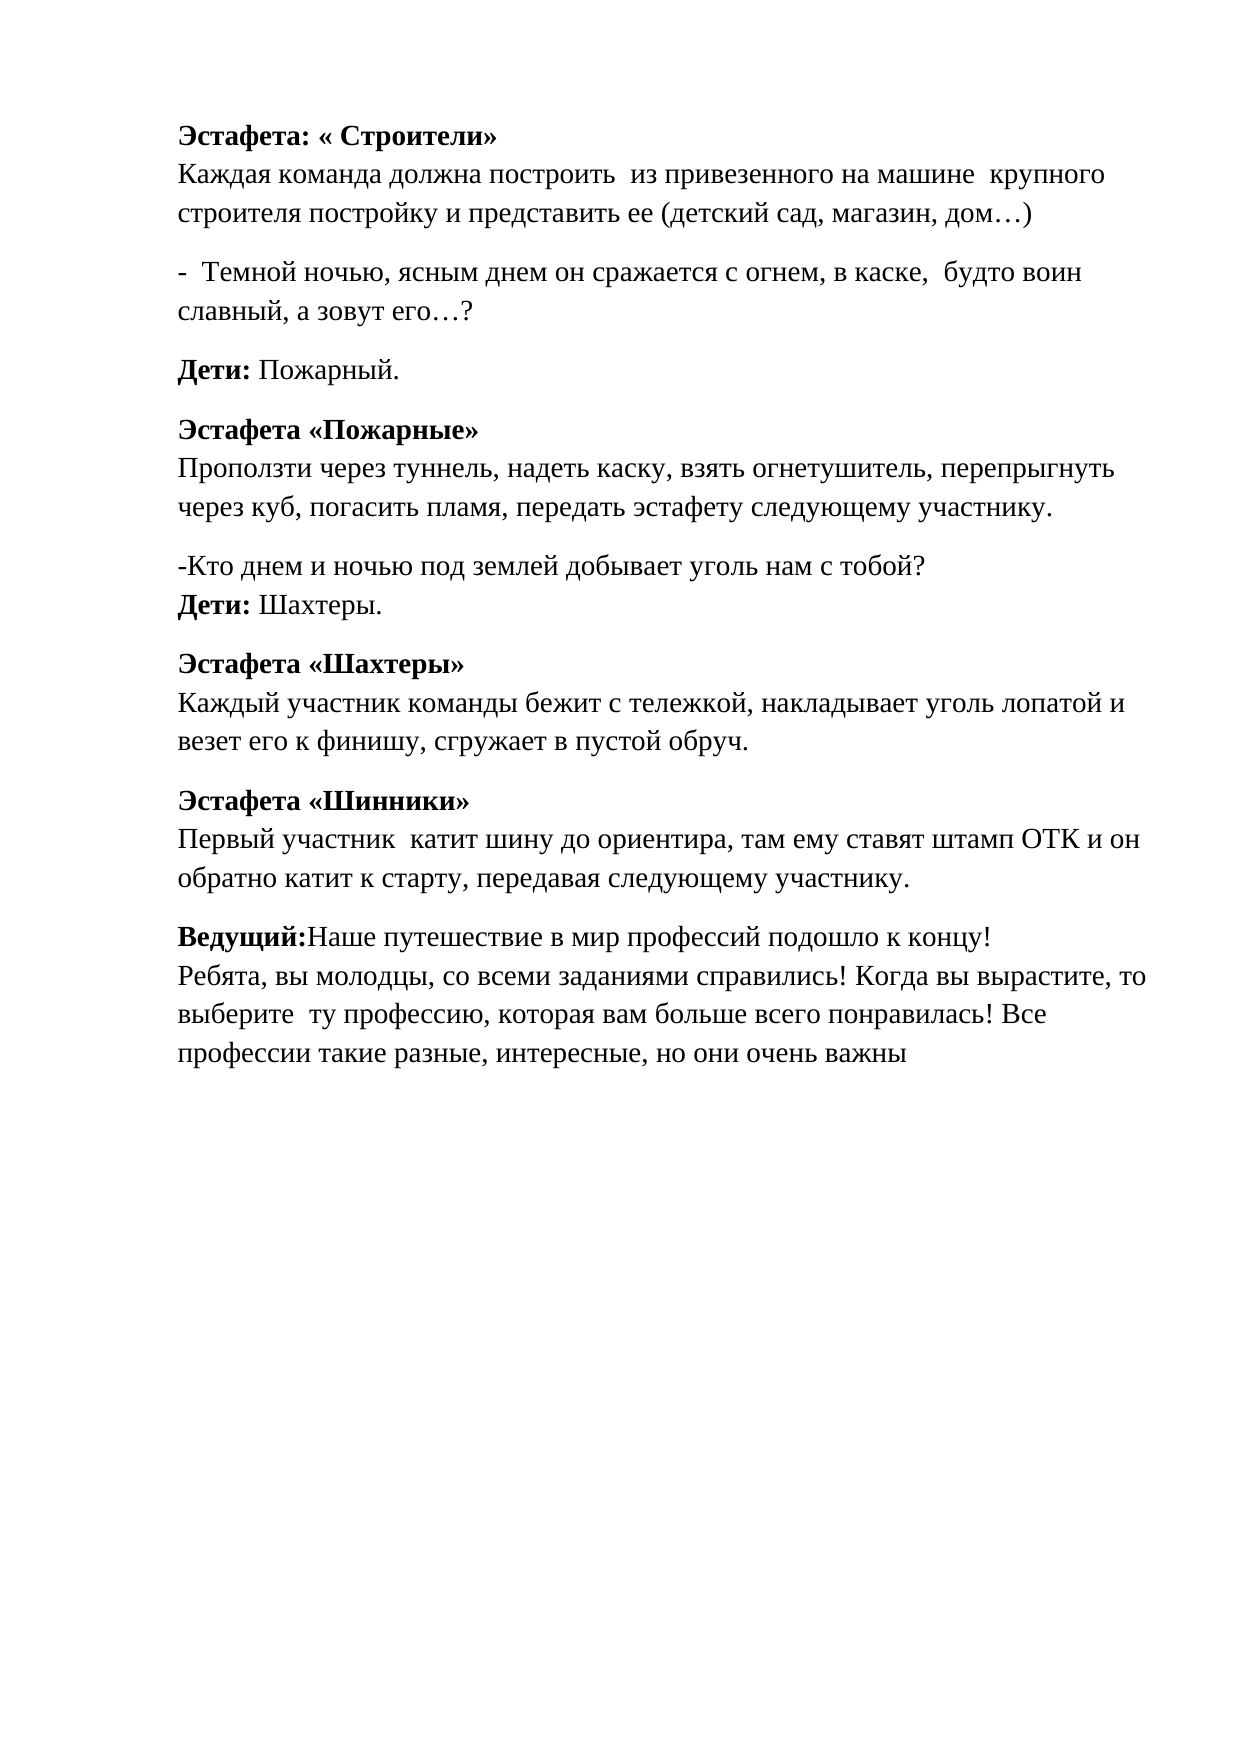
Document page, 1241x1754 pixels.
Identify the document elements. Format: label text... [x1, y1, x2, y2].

text Каждая команда должна построить из привезенного на машине крупного строителя постройку и представить ее (детский сад, магазин, дом…) [177, 157, 1152, 229]
text -Кто днем и ночью под землей добывает уголь нам с тобой? [177, 548, 1152, 582]
text - Темной ночью, ясным днем он сражается с огнем, в каске, будто воин славный, а зовут его…? [177, 254, 1152, 327]
text Первый участник катит шину до ориентира, там ему ставят штамп ОТК и он обратно катит к старту, передавая следующему участнику. [177, 821, 1152, 893]
text Каждый участник команды бежит с тележкой, накладывает уголь лопатой и везет его к финишу, сгружает в пустой обруч. [177, 685, 1152, 757]
text Ребята, вы молодцы, со всеми заданиями справились! Когда вы вырастите, то выберите ту профессию, которая вам больше всего понравилась! Все профессии такие разные, интересные, но они очень важны [177, 958, 1152, 1068]
text Эстафета «Шахтеры» [177, 646, 1152, 680]
text Эстафета «Шинники» [177, 783, 1152, 816]
text Эстафета: « Строители» [177, 118, 1152, 152]
text Дети: Пожарный. [177, 352, 1152, 386]
text Дети: Шахтеры. [177, 587, 1152, 620]
text Ведущий:Наше путешествие в мир профессий подошло к концу! [177, 919, 1152, 953]
text Эстафета «Пожарные» [177, 412, 1152, 445]
text Проползти через туннель, надеть каску, взять огнетушитель, перепрыгнуть через куб, погасить пламя, передать эстафету следующему участнику. [177, 450, 1152, 522]
